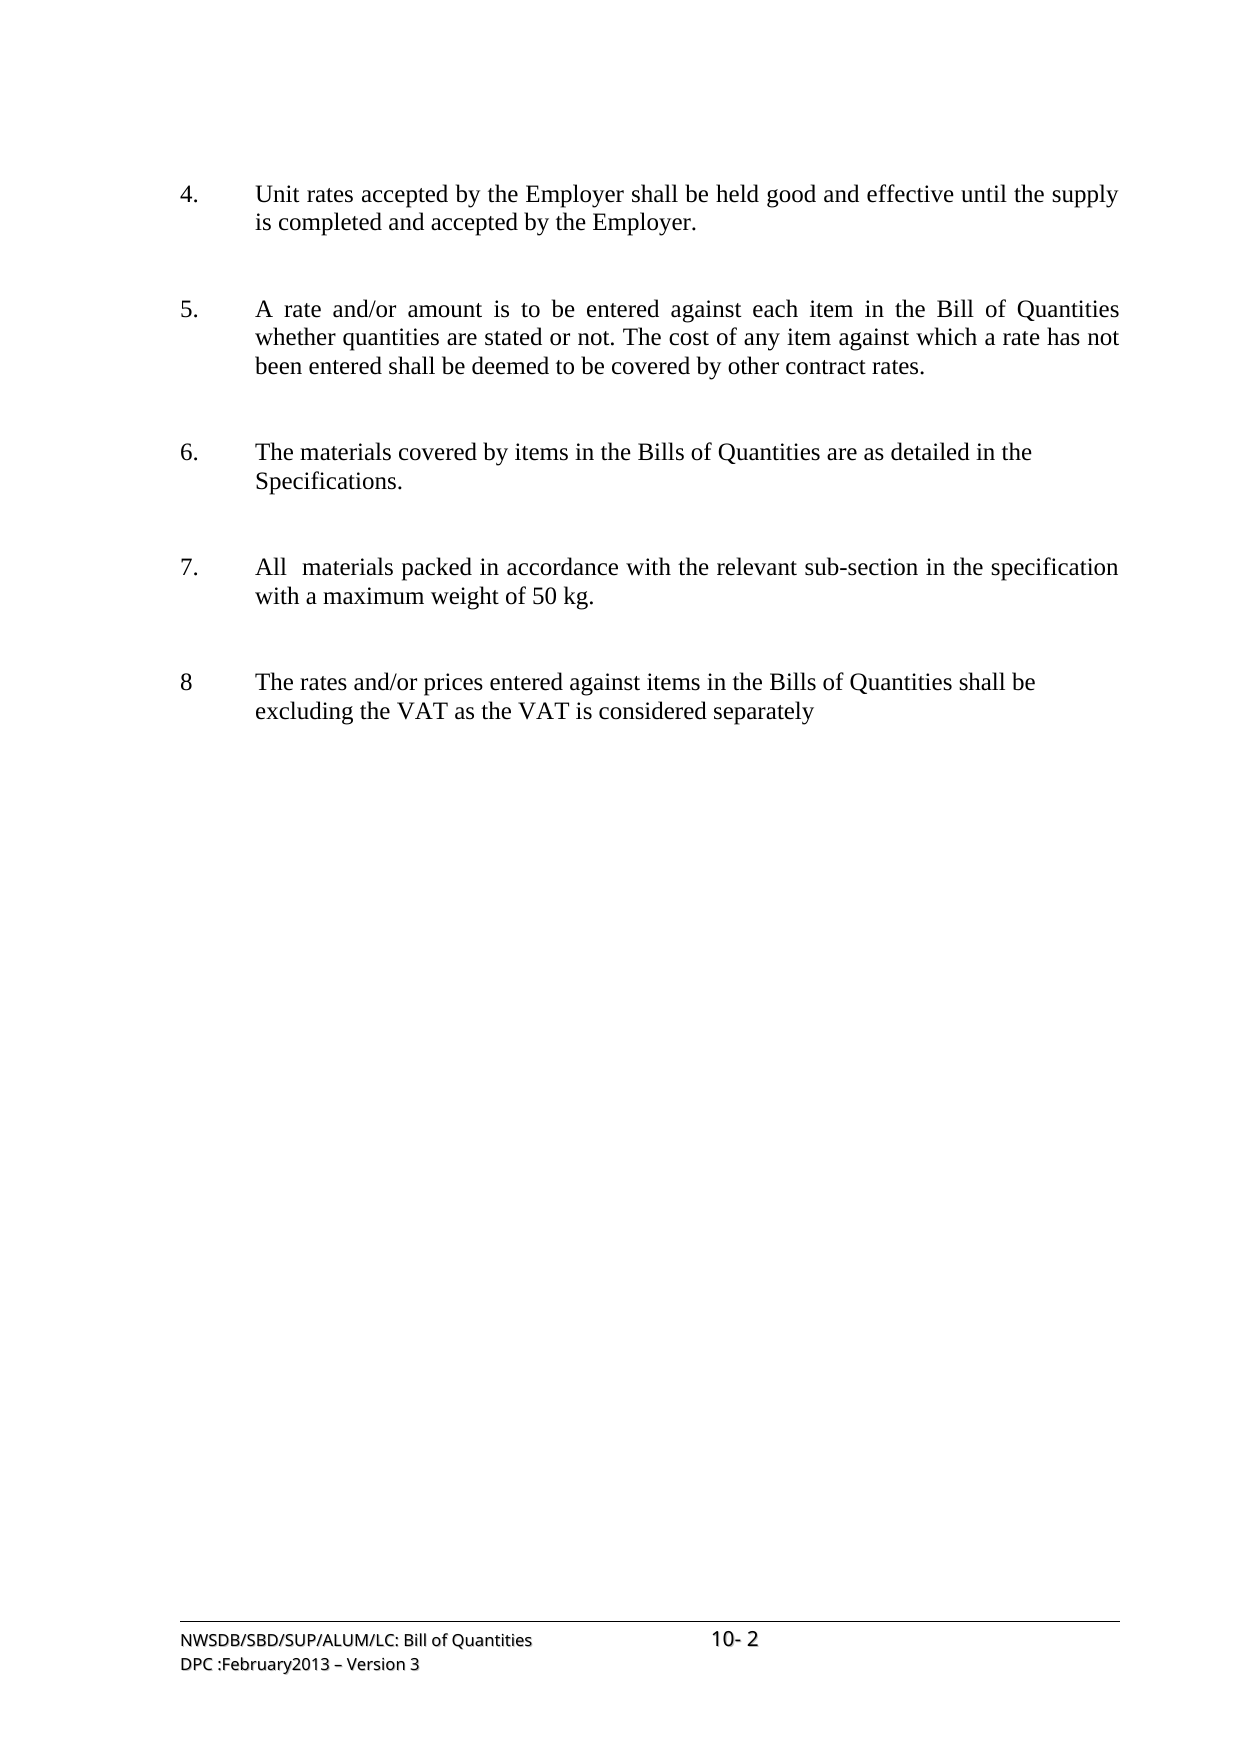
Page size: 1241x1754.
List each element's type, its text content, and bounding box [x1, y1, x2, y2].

text 4. Unit rates accepted by the Employer shall be held good and effective until the supply is completed and accepted by the Employer. [180, 179, 1120, 236]
text 8 The rates and/or prices entered against items in the Bills of Quantities shall be excluding the VAT as the VAT is considered separately [180, 667, 1120, 725]
text 6. The materials covered by items in the Bills of Quantities are as detailed in the Specifications. [180, 437, 1120, 495]
text 5. A rate and/or amount is to be entered against each item in the Bill of Quantities whether quantities are stated or not. The cost of any item against which a rate has not been entered shall be deemed to be covered by other contract rates. [180, 294, 1120, 380]
text 7. All materials packed in accordance with the relevant sub-section in the specification with a maximum weight of . [180, 552, 1120, 610]
